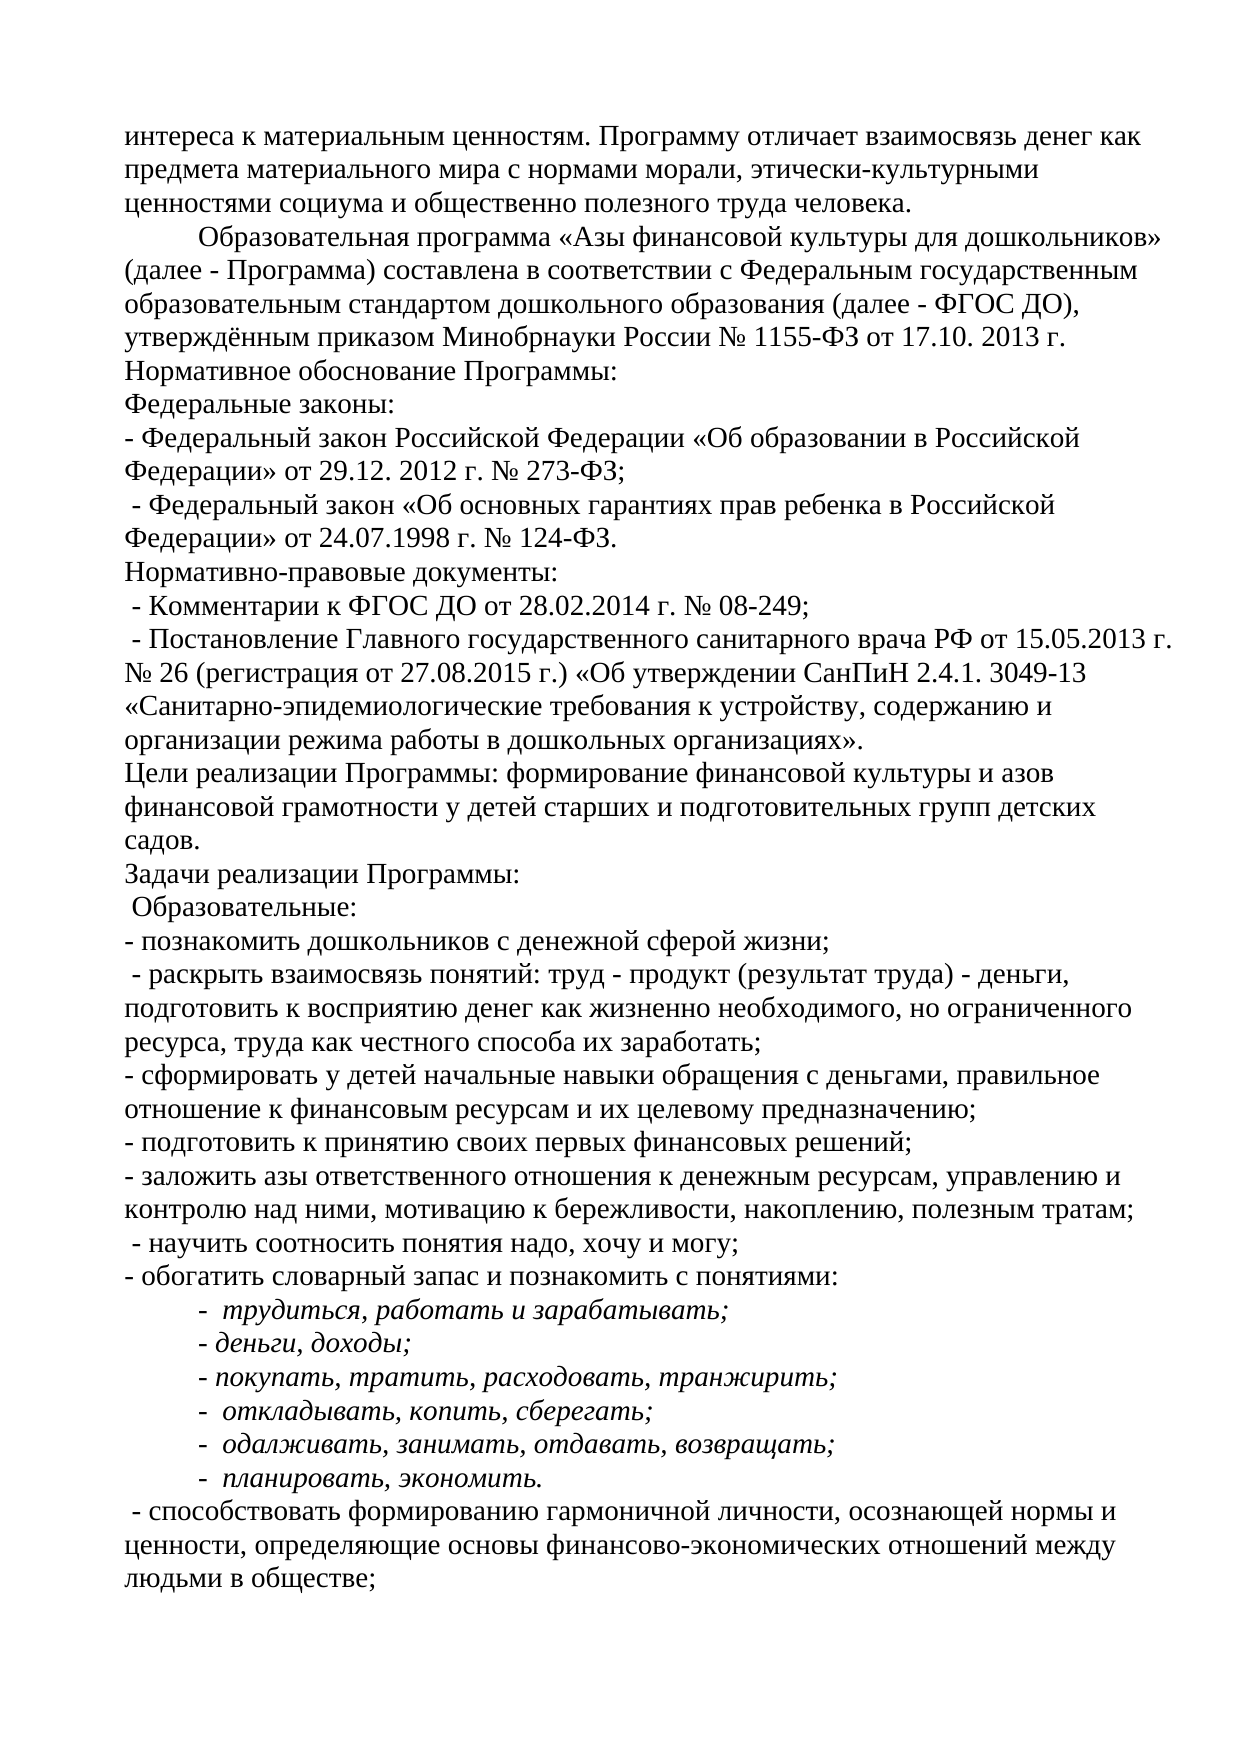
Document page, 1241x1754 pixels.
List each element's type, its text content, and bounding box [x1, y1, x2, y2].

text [124, 118, 1175, 219]
text Задачи реализации Программы: [124, 856, 1175, 889]
text - Федеральный закон Российской Федерации «Об образовании в Российской Федерации» от 29.12. 2012 г. № 273-ФЗ; [124, 420, 1175, 487]
text Цели реализации Программы: формирование финансовой культуры и азов финансовой грамотности у детей старших и подготовительных групп детских садов. [124, 755, 1175, 856]
text - планировать, экономить. [124, 1460, 1175, 1493]
text - откладывать, копить, сберегать; [124, 1393, 1175, 1426]
text - покупать, тратить, расходовать, транжирить; [124, 1359, 1175, 1393]
text - одалживать, занимать, отдавать, возвращать; [124, 1426, 1175, 1460]
text - деньги, доходы; [124, 1326, 1175, 1359]
text - Комментарии к ФГОС ДО от 28.02.2014 г. № 08-249; [124, 588, 1175, 621]
text Федеральные законы: [124, 386, 1175, 420]
text - способствовать формированию гармоничной личности, осознающей нормы и ценности, определяющие основы финансово-экономических отношений между людьми в обществе; [124, 1493, 1175, 1594]
text - Федеральный закон «Об основных гарантиях прав ребенка в Российской Федерации» от 24.07.1998 г. № 124-ФЗ. [124, 487, 1175, 554]
text - заложить азы ответственного отношения к денежным ресурсам, управлению и контролю над ними, мотивацию к бережливости, накоплению, полезным тратам; [124, 1158, 1175, 1225]
text - сформировать у детей начальные навыки обращения с деньгами, правильное отношение к финансовым ресурсам и их целевому предназначению; [124, 1057, 1175, 1124]
text Нормативно-правовые документы: [124, 554, 1175, 588]
text - раскрыть взаимосвязь понятий: труд - продукт (результат труда) - деньги, подготовить к восприятию денег как жизненно необходимого, но ограниченного ресурса, труда как честного способа их заработать; [124, 957, 1175, 1057]
text - обогатить словарный запас и познакомить с понятиями: [124, 1258, 1175, 1292]
text Образовательная программа «Азы финансовой культуры для дошкольников» (далее - Программа) составлена в соответствии с Федеральным государственным образовательным стандартом дошкольного образования (далее - ФГОС ДО), утверждённым приказом Минобрнауки России № 1155-ФЗ от 17.10. 2013 г. [124, 219, 1175, 353]
text - научить соотносить понятия надо, хочу и могу; [124, 1225, 1175, 1258]
text Образовательные: [124, 889, 1175, 923]
text Нормативное обоснование Программы: [124, 353, 1175, 386]
text - познакомить дошкольников с денежной сферой жизни; [124, 923, 1175, 957]
text - трудиться, работать и зарабатывать; [124, 1292, 1175, 1326]
text - Постановление Главного государственного санитарного врача РФ от 15.05.2013 г. № 26 (регистрация от 27.08.2015 г.) «Об утверждении СанПиН 2.4.1. 3049-13 «Санитарно-эпидемиологические требования к устройству, содержанию и организации режима работы в дошкольных организациях». [124, 621, 1175, 755]
text - подготовить к принятию своих первых финансовых решений; [124, 1124, 1175, 1158]
